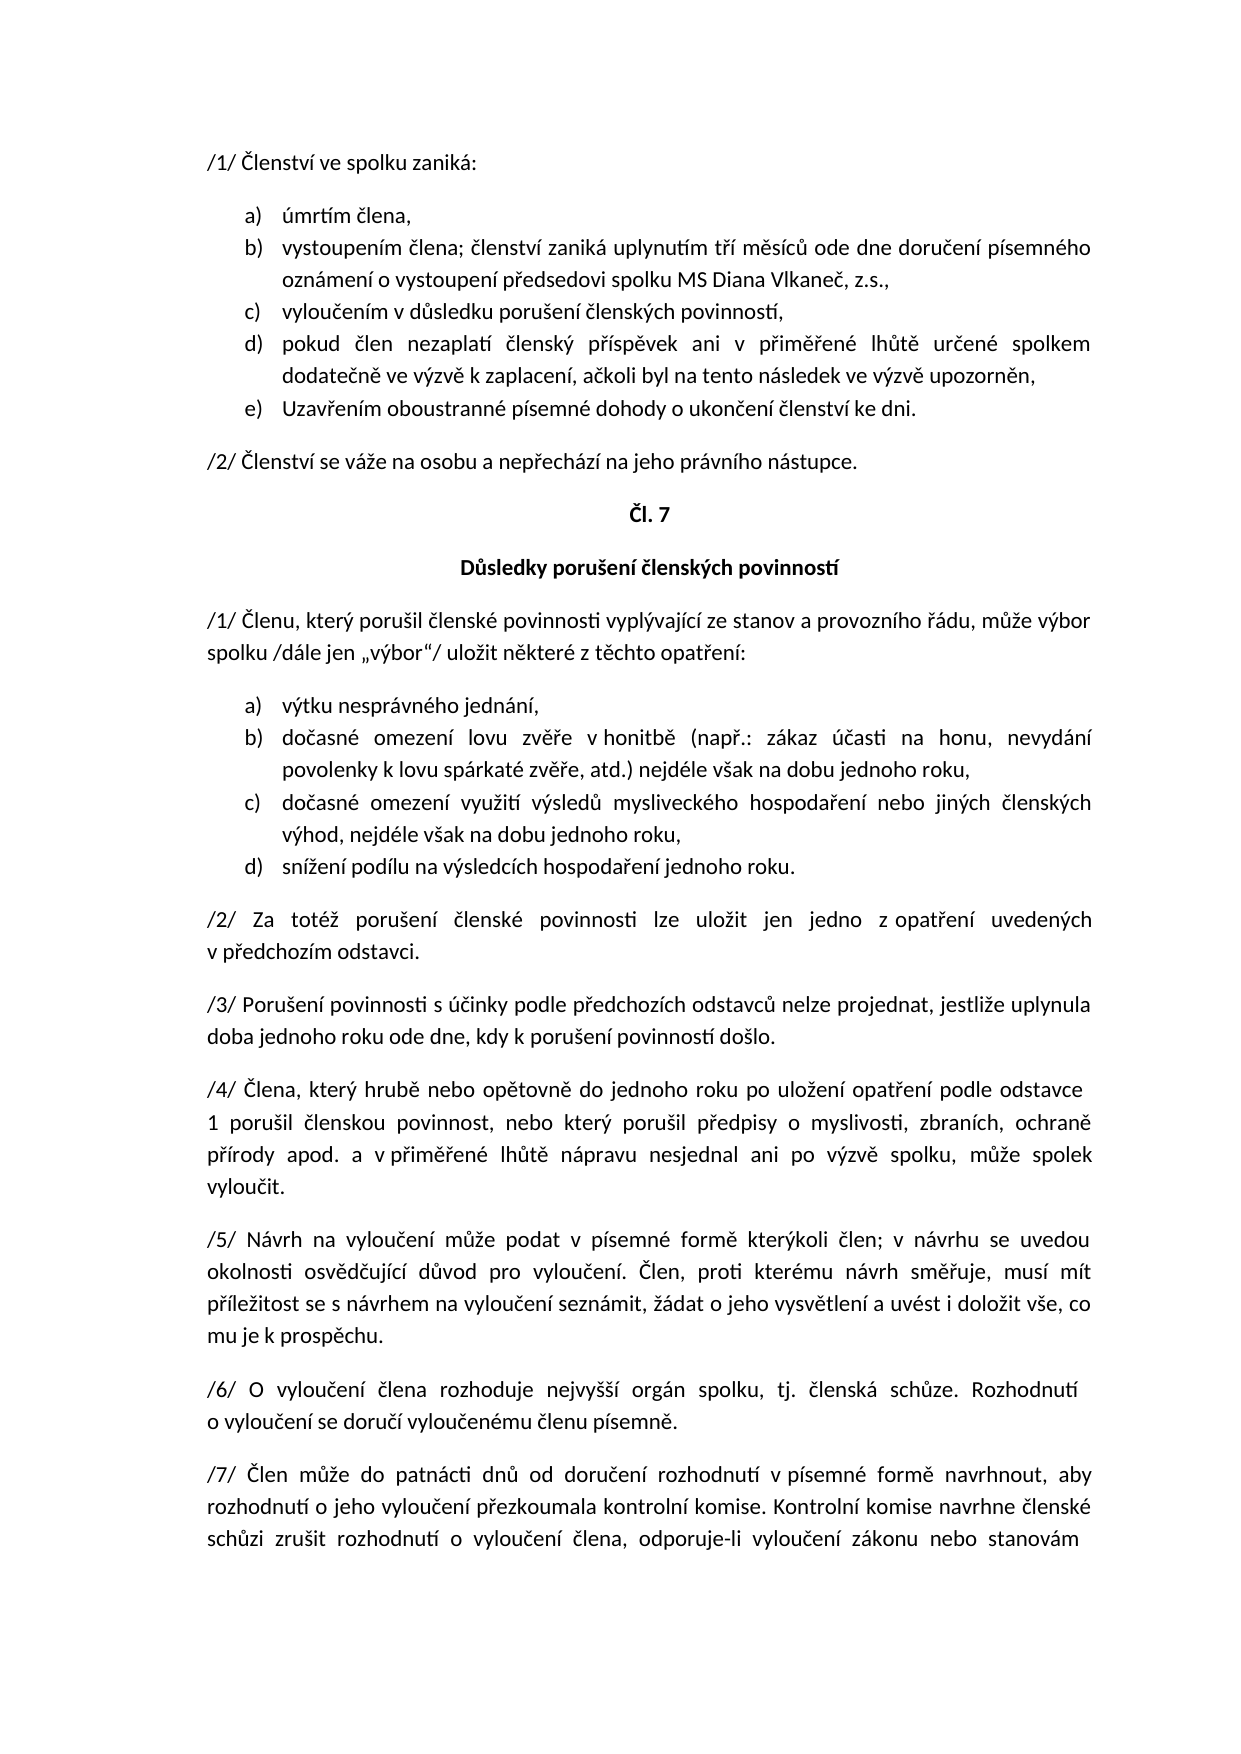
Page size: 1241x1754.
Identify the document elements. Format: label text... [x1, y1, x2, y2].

text Čl. 7 [207, 500, 1092, 528]
list dočasné omezení využití výsledů mysliveckého hospodaření nebo jiných členských výhod, nejdéle však na dobu jednoho roku, [244, 788, 1092, 848]
text /1/ Členu, který porušil členské povinnosti vyplývající ze stanov a provozního řádu, může výbor spolku /dále jen „výbor“/ uložit některé z těchto opatření: [207, 606, 1092, 666]
text /3/ Porušení povinnosti s účinky podle předchozích odstavců nelze projednat, jestliže uplynula doba jednoho roku ode dne, kdy k porušení povinností došlo. [207, 990, 1092, 1051]
list vyloučením v důsledku porušení členských povinností, [244, 297, 1092, 325]
list Uzavřením oboustranné písemné dohody o ukončení členství ke dni. [244, 394, 1092, 422]
text /2/ Za totéž porušení členské povinnosti lze uložit jen jedno z opatření uvedených v předchozím odstavci. [207, 905, 1092, 965]
list dočasné omezení lovu zvěře v honitbě (např.: zákaz účasti na honu, nevydání povolenky k lovu spárkaté zvěře, atd.) nejdéle však na dobu jednoho roku, [244, 723, 1092, 783]
list snížení podílu na výsledcích hospodaření jednoho roku. [244, 852, 1092, 880]
list úmrtím člena, [244, 201, 1092, 229]
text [207, 1460, 1092, 1552]
list vystoupením člena; členství zaniká uplynutím tří měsíců ode dne doručení písemného oznámení o vystoupení předsedovi spolku MS Diana Vlkaneč, z.s., [244, 233, 1092, 293]
text Důsledky porušení členských povinností [207, 553, 1092, 581]
list výtku nesprávného jednání, [244, 691, 1092, 719]
text /1/ Členství ve spolku zaniká: [207, 148, 1092, 176]
list pokud člen nezaplatí členský příspěvek ani v přiměřené lhůtě určené spolkem dodatečně ve výzvě k zaplacení, ačkoli byl na tento následek ve výzvě upozorněn, [244, 329, 1092, 390]
text /4/ Člena, který hrubě nebo opětovně do jednoho roku po uložení opatření podle odstavce 1 porušil členskou povinnost, nebo který porušil předpisy o myslivosti, zbraních, ochraně přírody apod. a v přiměřené lhůtě nápravu nesjednal ani po výzvě spolku, může spolek vyloučit. [207, 1076, 1092, 1200]
text /5/ Návrh na vyloučení může podat v písemné formě kterýkoli člen; v návrhu se uvedou okolnosti osvědčující důvod pro vyloučení. Člen, proti kterému návrh směřuje, musí mít příležitost se s návrhem na vyloučení seznámit, žádat o jeho vysvětlení a uvést i doložit vše, co mu je k prospěchu. [207, 1225, 1092, 1350]
text /2/ Členství se váže na osobu a nepřechází na jeho právního nástupce. [207, 447, 1092, 475]
text /6/ O vyloučení člena rozhoduje nejvyšší orgán spolku, tj. členská schůze. Rozhodnutí o vyloučení se doručí vyloučenému členu písemně. [207, 1375, 1092, 1435]
